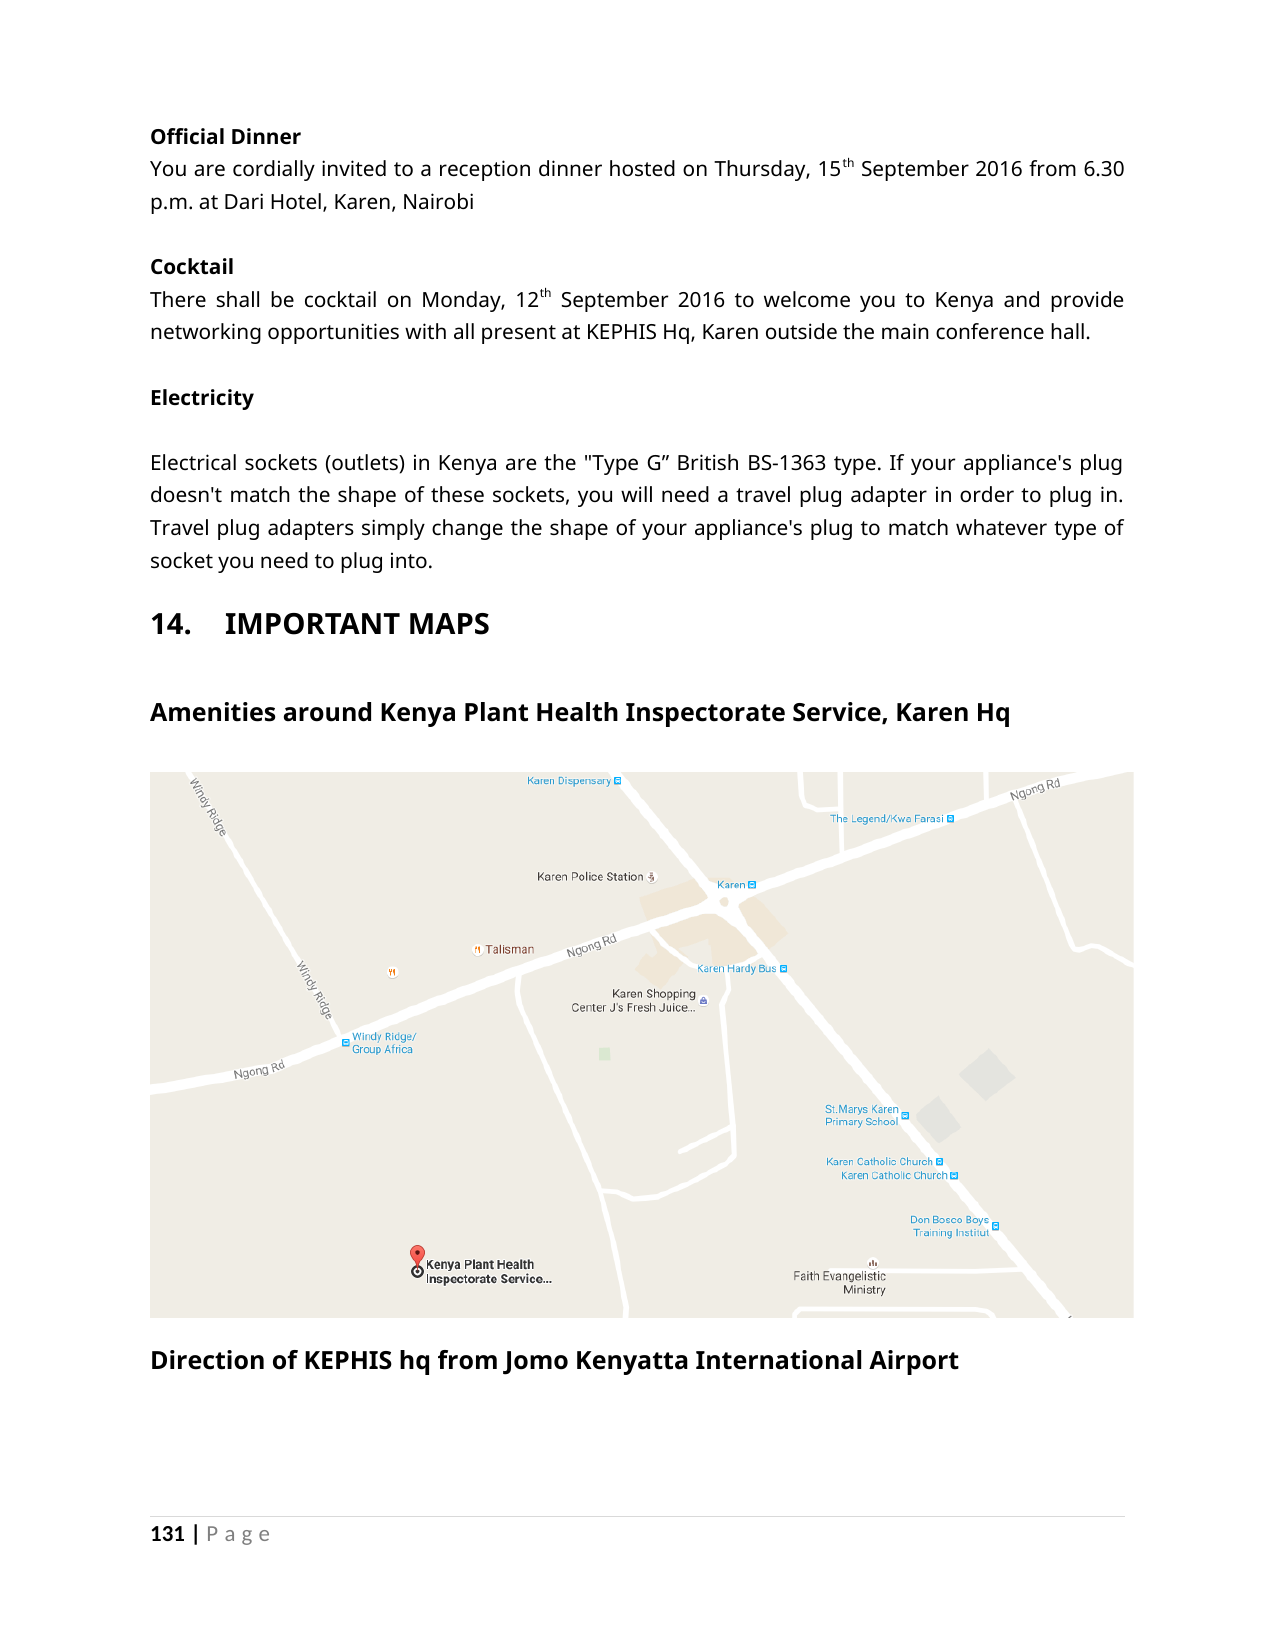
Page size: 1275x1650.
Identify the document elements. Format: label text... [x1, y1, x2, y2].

picture [150, 772, 1134, 1318]
text Electricity [150, 383, 1125, 411]
text You are cordially invited to a reception dinner hosted on Thursday, 15th September 2016 from 6.30 p.m. at Dari Hotel, Karen, Nairobi [150, 154, 1125, 216]
text Direction of KEPHIS hq from Jomo Kenyatta International Airport [150, 1343, 1125, 1377]
text Official Dinner [150, 122, 1125, 150]
text Amenities around Kenya Plant Health Inspectorate Service, Karen Hq [150, 694, 1125, 728]
text There shall be cocktail on Monday, 12th September 2016 to welcome you to Kenya and provide networking opportunities with all present at KEPHIS Hq, Karen outside the main conference hall. [150, 285, 1125, 346]
text Electrical sockets (outlets) in Kenya are the "Type G” British BS-1363 type. If your appliance's plug doesn't match the shape of these sockets, you will need a travel plug adapter in order to plug in. Travel plug adapters simply change the shape of your appliance's plug to match whatever type of socket you need to plug into. [150, 448, 1125, 574]
subtitle IMPORTANT MAPS [150, 603, 1125, 643]
text Cocktail [150, 252, 1125, 281]
